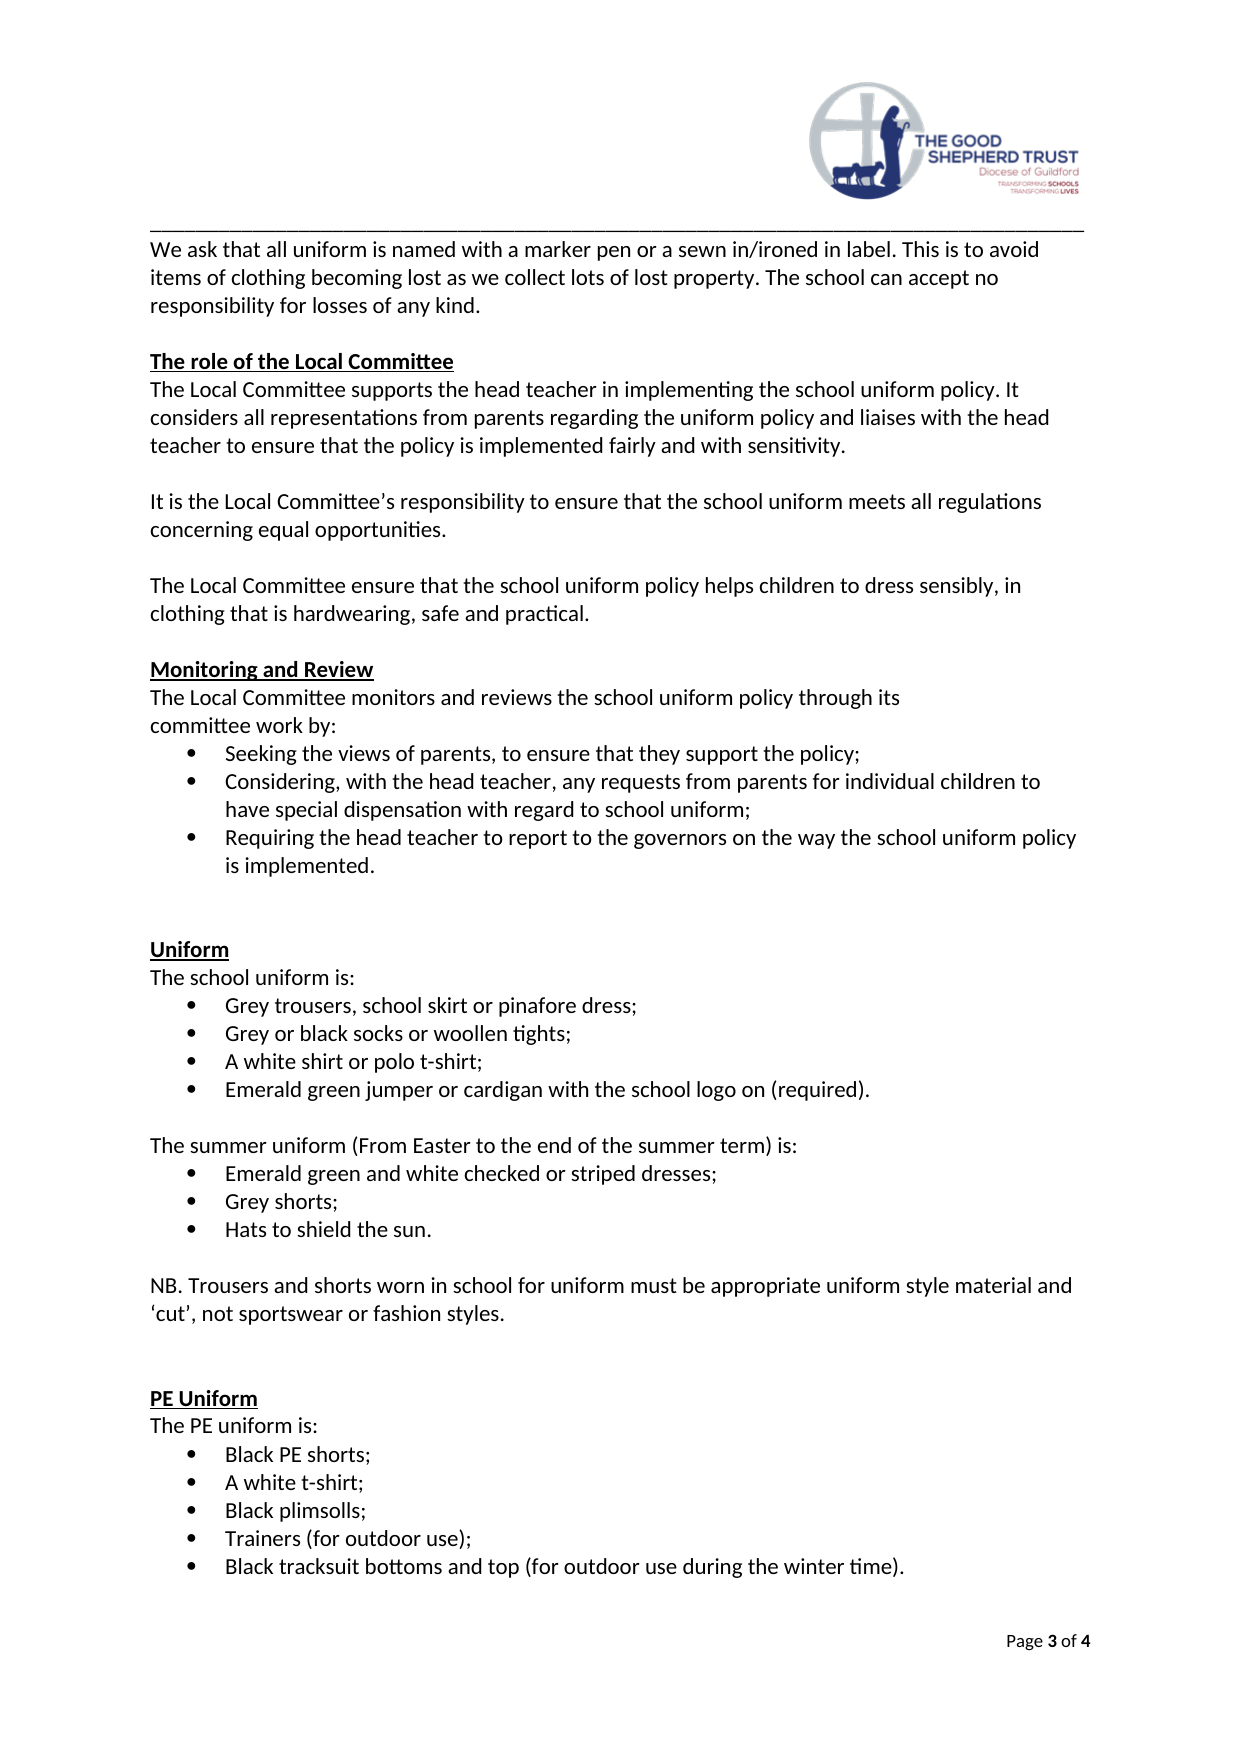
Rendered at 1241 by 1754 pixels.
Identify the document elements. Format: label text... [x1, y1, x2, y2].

text We ask that all uniform is named with a marker pen or a sewn in/ironed in label. This is to avoid items of clothing becoming lost as we collect lots of lost property. The school can accept no responsibility for losses of any kind. [150, 235, 1090, 319]
list Hats to shield the sun. [187, 1216, 1090, 1243]
text PE Uniform [150, 1384, 1090, 1412]
list Seeking the views of parents, to ensure that they support the policy; [187, 739, 1090, 767]
text NB. Trousers and shorts worn in school for uniform must be appropriate uniform style material and ‘cut’, not sportswear or fashion styles. [150, 1272, 1090, 1328]
list Emerald green jumper or cardigan with the school logo on (required). [187, 1075, 1090, 1103]
text The Local Committee supports the head teacher in implementing the school uniform policy. It considers all representations from parents regarding the uniform policy and liaises with the head teacher to ensure that the policy is implemented fairly and with sensitivity. [150, 375, 1090, 459]
list Trainers (for outdoor use); [187, 1524, 1090, 1552]
list Black tracksuit bottoms and top (for outdoor use during the winter time). [187, 1552, 1090, 1580]
text The PE uniform is: [150, 1412, 1090, 1440]
text The Local Committee monitors and reviews the school uniform policy through its [150, 683, 1090, 711]
list Grey shorts; [187, 1187, 1090, 1216]
text committee work by: [150, 711, 1090, 739]
list Grey trousers, school skirt or pinafore dress; [187, 991, 1090, 1019]
text The summer uniform (From Easter to the end of the summer term) is: [150, 1131, 1090, 1159]
list Grey or black socks or woollen tights; [187, 1019, 1090, 1047]
picture [795, 73, 1091, 207]
text The school uniform is: [150, 963, 1090, 991]
text Monitoring and Review [150, 655, 1090, 683]
text The role of the Local Committee [150, 347, 1090, 375]
list Black PE shorts; [187, 1440, 1090, 1468]
list A white shirt or polo t-shirt; [187, 1047, 1090, 1075]
text The Local Committee ensure that the school uniform policy helps children to dress sensibly, in clothing that is hardwearing, safe and practical. [150, 571, 1090, 627]
list Black plimsolls; [187, 1496, 1090, 1524]
text Uniform [150, 935, 1090, 963]
list Emerald green and white checked or striped dresses; [187, 1159, 1090, 1187]
text It is the Local Committee’s responsibility to ensure that the school uniform meets all regulations concerning equal opportunities. [150, 487, 1090, 543]
list Requiring the head teacher to report to the governors on the way the school uniform policy is implemented. [187, 823, 1090, 879]
list Considering, with the head teacher, any requests from parents for individual children to have special dispensation with regard to school uniform; [187, 767, 1090, 823]
list A white t-shirt; [187, 1468, 1090, 1496]
